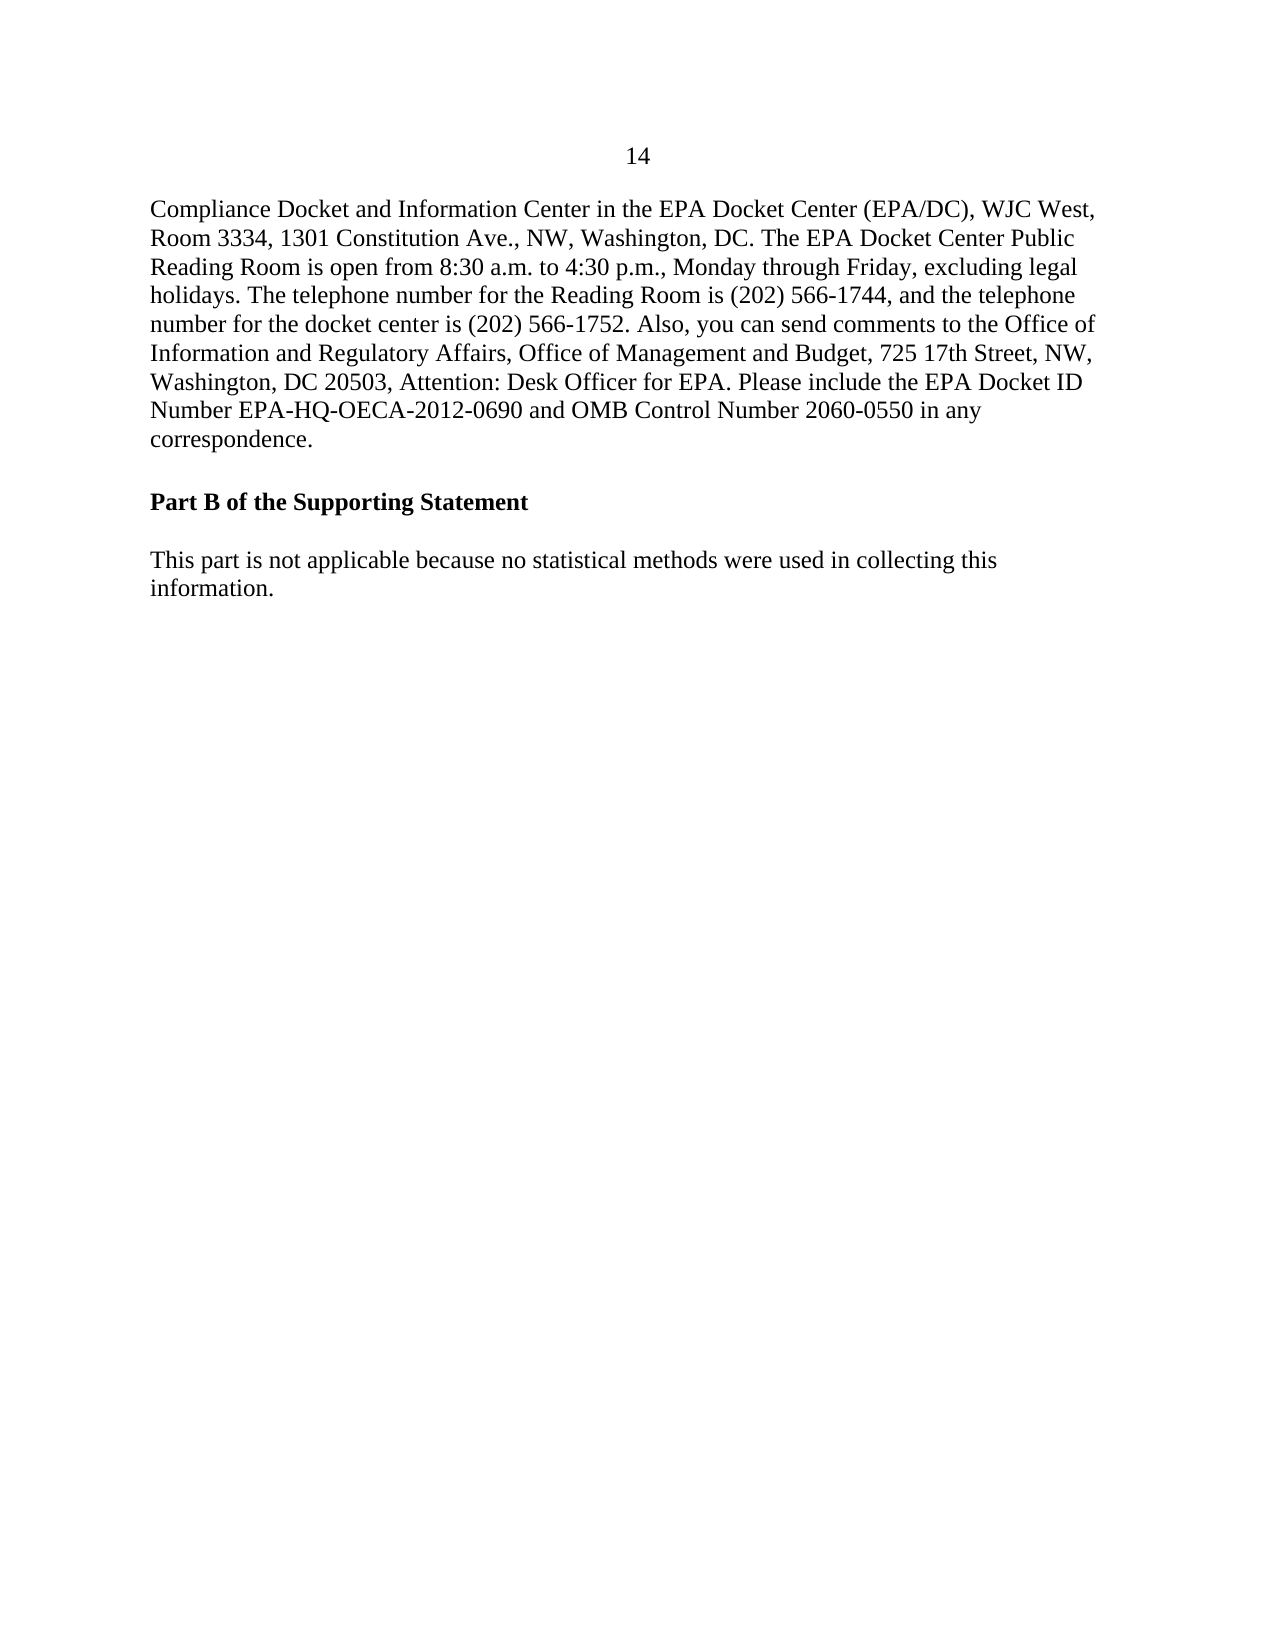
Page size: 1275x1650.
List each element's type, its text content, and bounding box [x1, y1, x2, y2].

text This part is not applicable because no statistical methods were used in collecting this information. [150, 545, 1125, 602]
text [150, 194, 1125, 453]
text Part B of the Supporting Statement [150, 487, 1125, 516]
